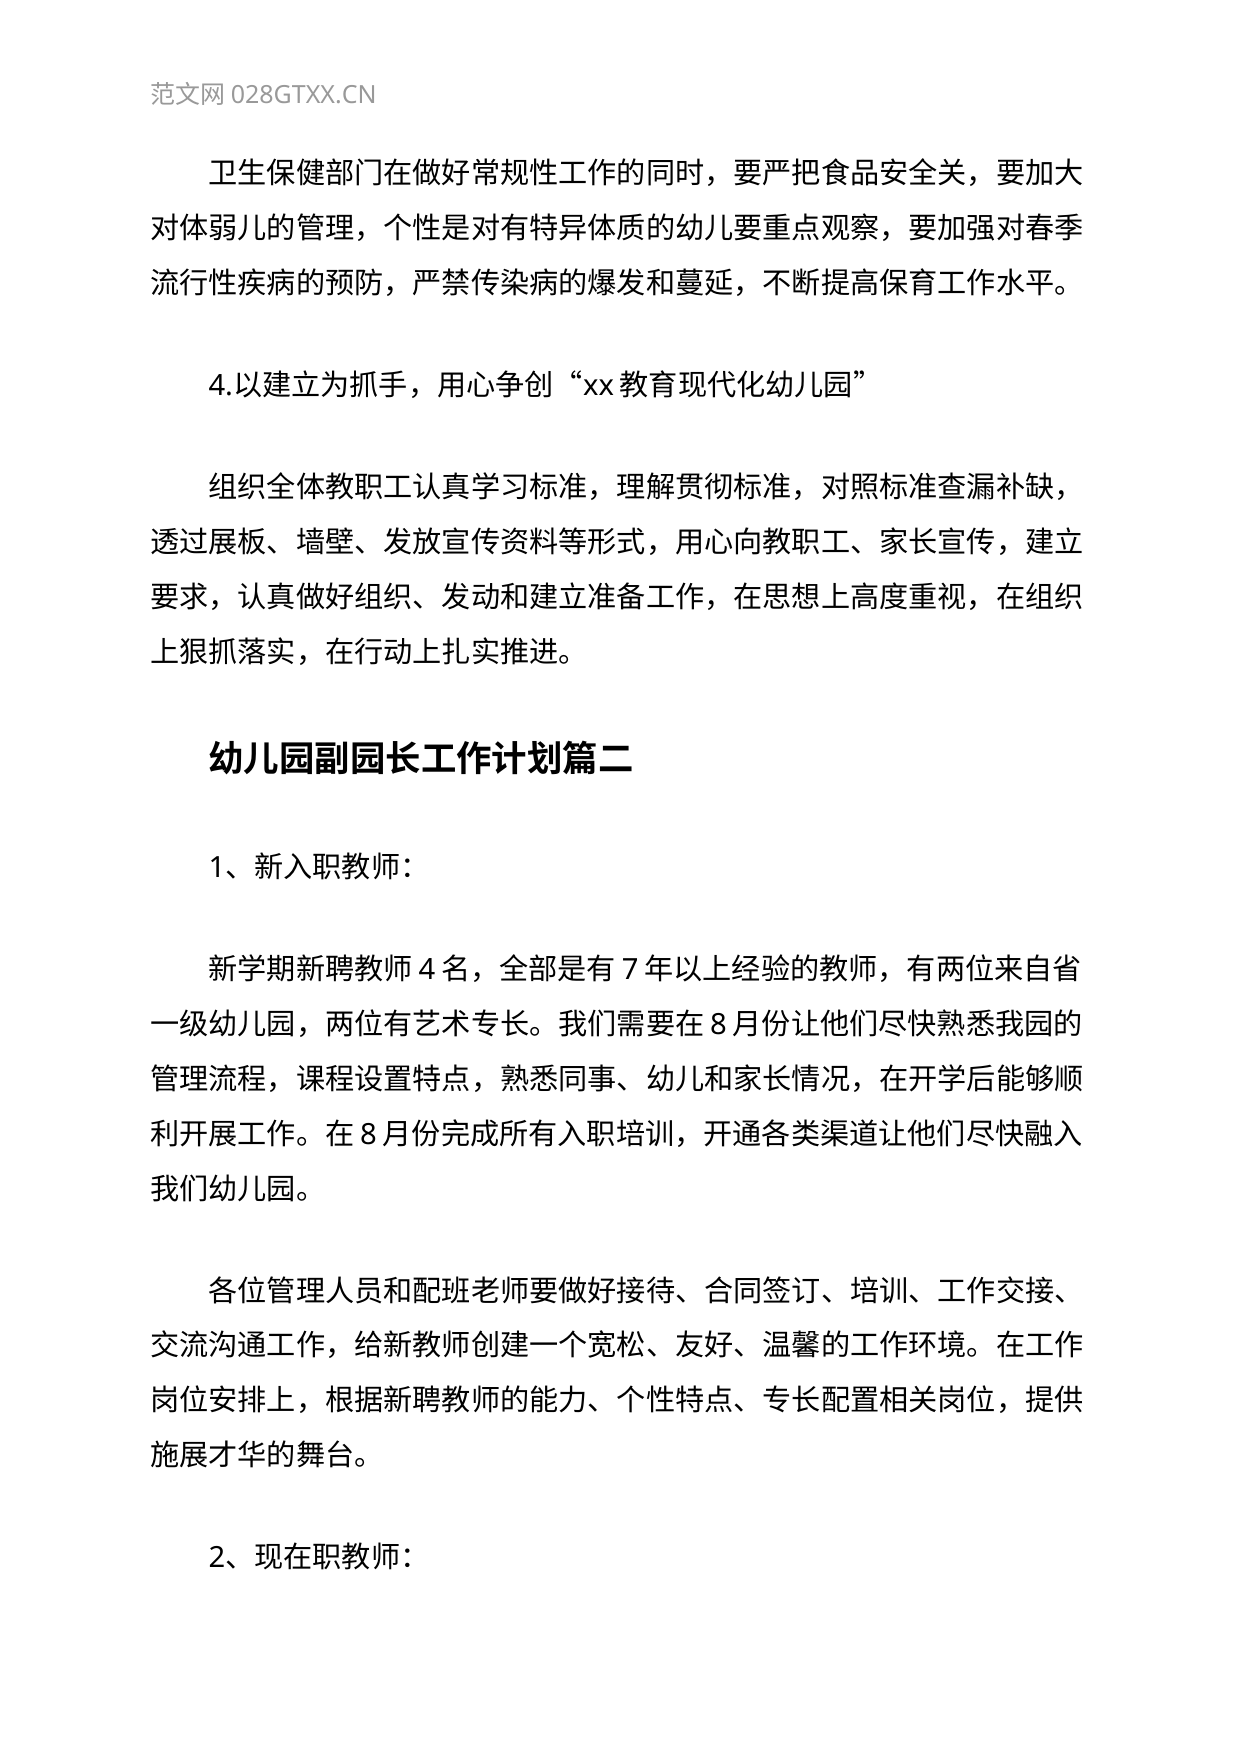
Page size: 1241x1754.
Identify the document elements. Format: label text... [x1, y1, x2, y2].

text 2、现在职教师： [150, 1533, 1090, 1576]
text 幼儿园副园长工作计划篇二 [150, 730, 1090, 781]
text 新学期新聘教师4名，全部是有7年以上经验的教师，有两位来自省一级幼儿园，两位有艺术专长。我们需要在8月份让他们尽快熟悉我园的管理流程，课程设置特点，熟悉同事、幼儿和家长情况，在开学后能够顺利开展工作。在8月份完成所有入职培训，开通各类渠道让他们尽快融入我们幼儿园。 [150, 945, 1090, 1208]
text 各位管理人员和配班老师要做好接待、合同签订、培训、工作交接、交流沟通工作，给新教师创建一个宽松、友好、温馨的工作环境。在工作岗位安排上，根据新聘教师的能力、个性特点、专长配置相关岗位，提供施展才华的舞台。 [150, 1267, 1090, 1474]
text 4.以建立为抓手，用心争创“xx教育现代化幼儿园” [150, 362, 1090, 404]
text 1、新入职教师： [150, 843, 1090, 886]
text 卫生保健部门在做好常规性工作的同时，要严把食品安全关，要加大对体弱儿的管理，个性是对有特异体质的幼儿要重点观察，要加强对春季流行性疾病的预防，严禁传染病的爆发和蔓延，不断提高保育工作水平。 [150, 150, 1090, 302]
text 组织全体教职工认真学习标准，理解贯彻标准，对照标准查漏补缺，透过展板、墙壁、发放宣传资料等形式，用心向教职工、家长宣传，建立要求，认真做好组织、发动和建立准备工作，在思想上高度重视，在组织上狠抓落实，在行动上扎实推进。 [150, 463, 1090, 671]
